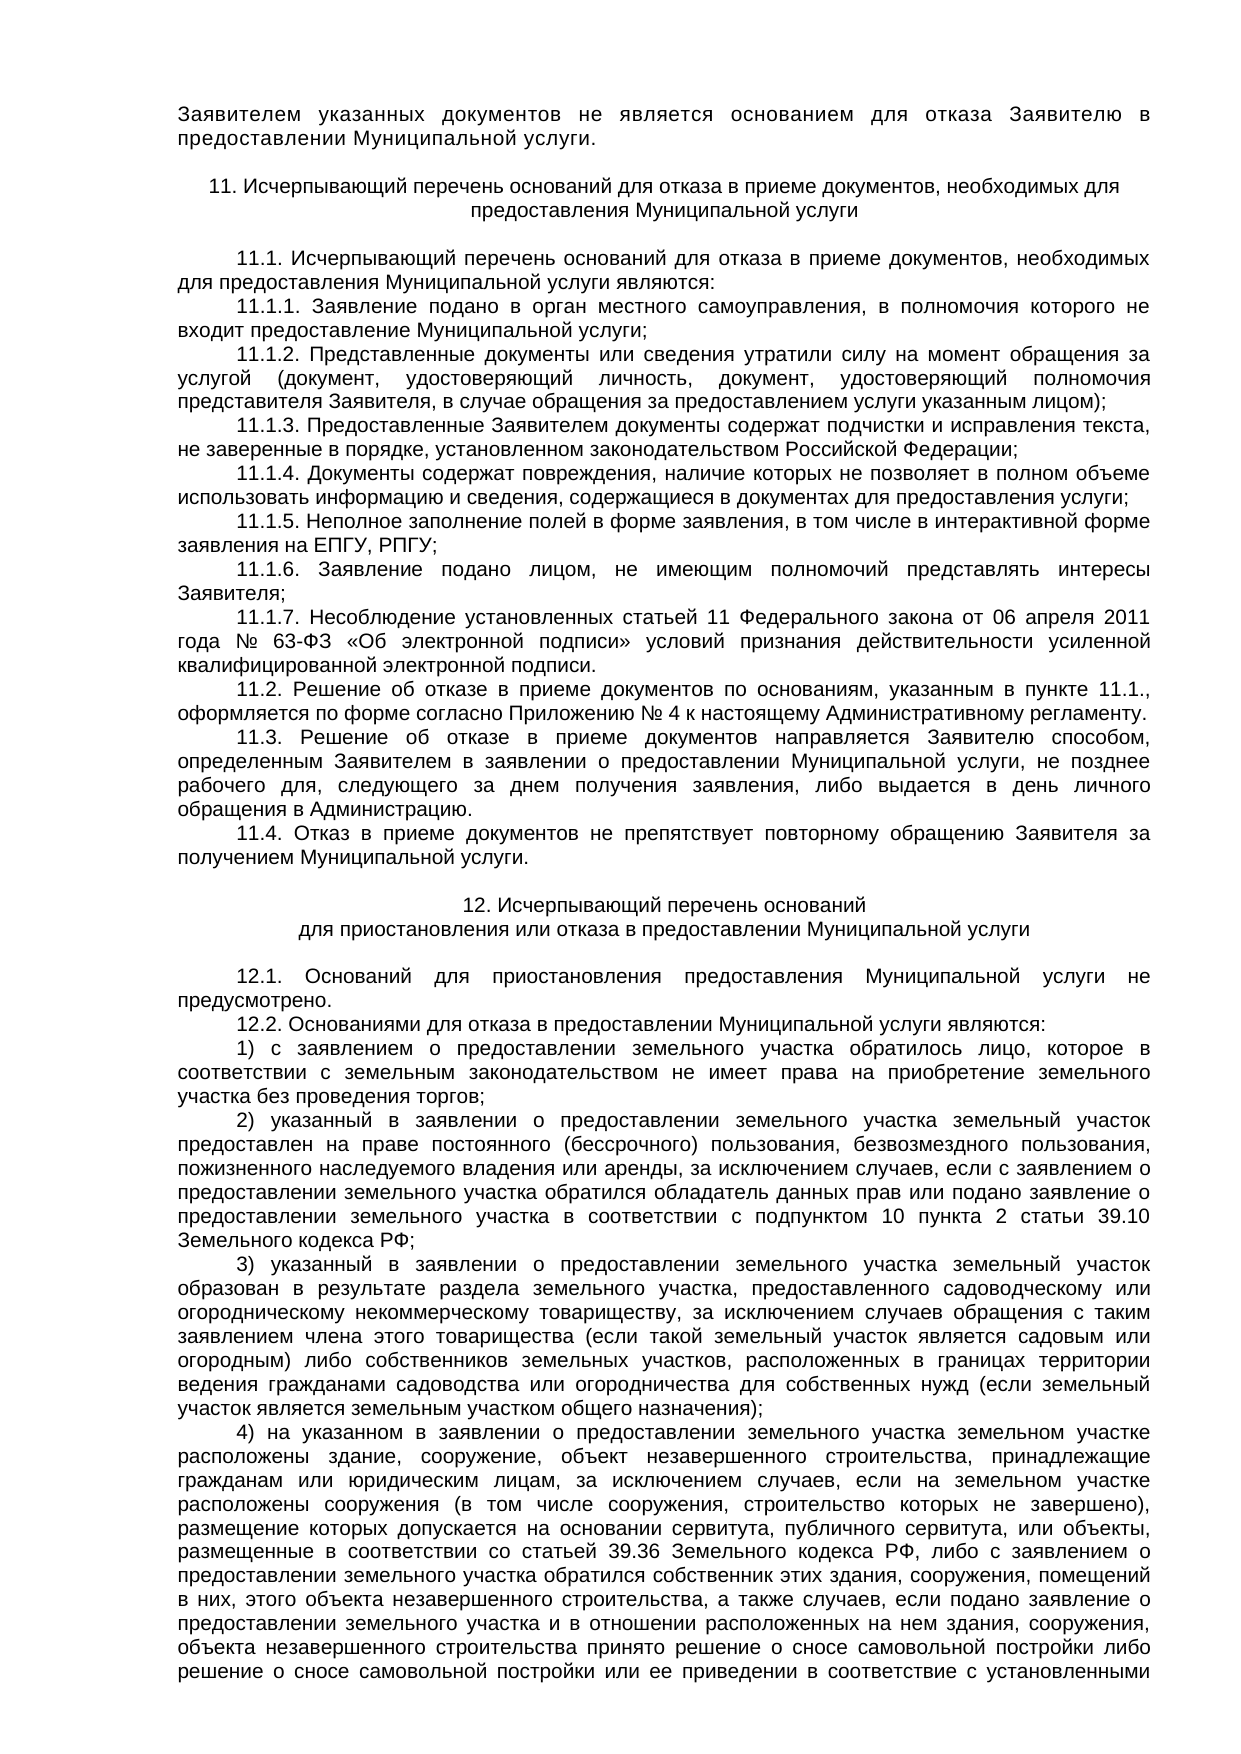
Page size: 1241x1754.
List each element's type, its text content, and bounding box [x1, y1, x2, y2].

text 12.2. Основаниями для отказа в предоставлении Муниципальной услуги являются: [177, 1012, 1152, 1036]
text 11.1.1. Заявление подано в орган местного самоуправления, в полномочия которого не входит предоставление Муниципальной услуги; [177, 293, 1152, 341]
text 11.1.7. Несоблюдение установленных статьей 11 Федерального закона от 06 апреля 2011 года № 63-ФЗ «Об электронной подписи» условий признания действительности усиленной квалифицированной электронной подписи. [177, 605, 1152, 677]
text 12.1. Оснований для приостановления предоставления Муниципальной услуги не предусмотрено. [177, 964, 1152, 1012]
text 11.1.6. Заявление подано лицом, не имеющим полномочий представлять интересы Заявителя; [177, 557, 1152, 605]
text 11.2. Решение об отказе в приеме документов по основаниям, указанным в пункте 11.1., оформляется по форме согласно Приложению № 4 к настоящему Административному регламенту. [177, 677, 1152, 725]
text 2) указанный в заявлении о предоставлении земельного участка земельный участок предоставлен на праве постоянного (бессрочного) пользования, безвозмездного пользования, пожизненного наследуемого владения или аренды, за исключением случаев, если с заявлением о предоставлении земельного участка обратился обладатель данных прав или подано заявление о предоставлении земельного участка в соответствии с подпунктом 10 пункта 2 статьи 39.10 Земельного кодекса РФ; [177, 1108, 1152, 1252]
text 12. Исчерпывающий перечень оснований [177, 892, 1152, 916]
text 11.1.2. Представленные документы или сведения утратили силу на момент обращения за услугой (документ, удостоверяющий личность, документ, удостоверяющий полномочия представителя Заявителя, в случае обращения за предоставлением услуги указанным лицом); [177, 341, 1152, 413]
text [177, 1419, 1152, 1683]
text 11.1.3. Предоставленные Заявителем документы содержат подчистки и исправления текста, не заверенные в порядке, установленном законодательством Российской Федерации; [177, 413, 1152, 461]
text 11.3. Решение об отказе в приеме документов направляется Заявителю способом, определенным Заявителем в заявлении о предоставлении Муниципальной услуги, не позднее рабочего для, следующего за днем получения заявления, либо выдается в день личного обращения в Администрацию. [177, 725, 1152, 821]
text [177, 102, 1152, 150]
text 11. Исчерпывающий перечень оснований для отказа в приеме документов, необходимых для предоставления Муниципальной услуги [177, 174, 1152, 222]
text 3) указанный в заявлении о предоставлении земельного участка земельный участок образован в результате раздела земельного участка, предоставленного садоводческому или огородническому некоммерческому товариществу, за исключением случаев обращения с таким заявлением члена этого товарищества (если такой земельный участок является садовым или огородным) либо собственников земельных участков, расположенных в границах территории ведения гражданами садоводства или огородничества для собственных нужд (если земельный участок является земельным участком общего назначения); [177, 1252, 1152, 1419]
text 1) с заявлением о предоставлении земельного участка обратилось лицо, которое в соответствии с земельным законодательством не имеет права на приобретение земельного участка без проведения торгов; [177, 1036, 1152, 1108]
text 11.4. Отказ в приеме документов не препятствует повторному обращению Заявителя за получением Муниципальной услуги. [177, 821, 1152, 868]
text 11.1.5. Неполное заполнение полей в форме заявления, в том числе в интерактивной форме заявления на ЕПГУ, РПГУ; [177, 509, 1152, 557]
text 11.1.4. Документы содержат повреждения, наличие которых не позволяет в полном объеме использовать информацию и сведения, содержащиеся в документах для предоставления услуги; [177, 461, 1152, 509]
text 11.1. Исчерпывающий перечень оснований для отказа в приеме документов, необходимых для предоставления Муниципальной услуги являются: [177, 246, 1152, 293]
text для приостановления или отказа в предоставлении Муниципальной услуги [177, 916, 1152, 940]
